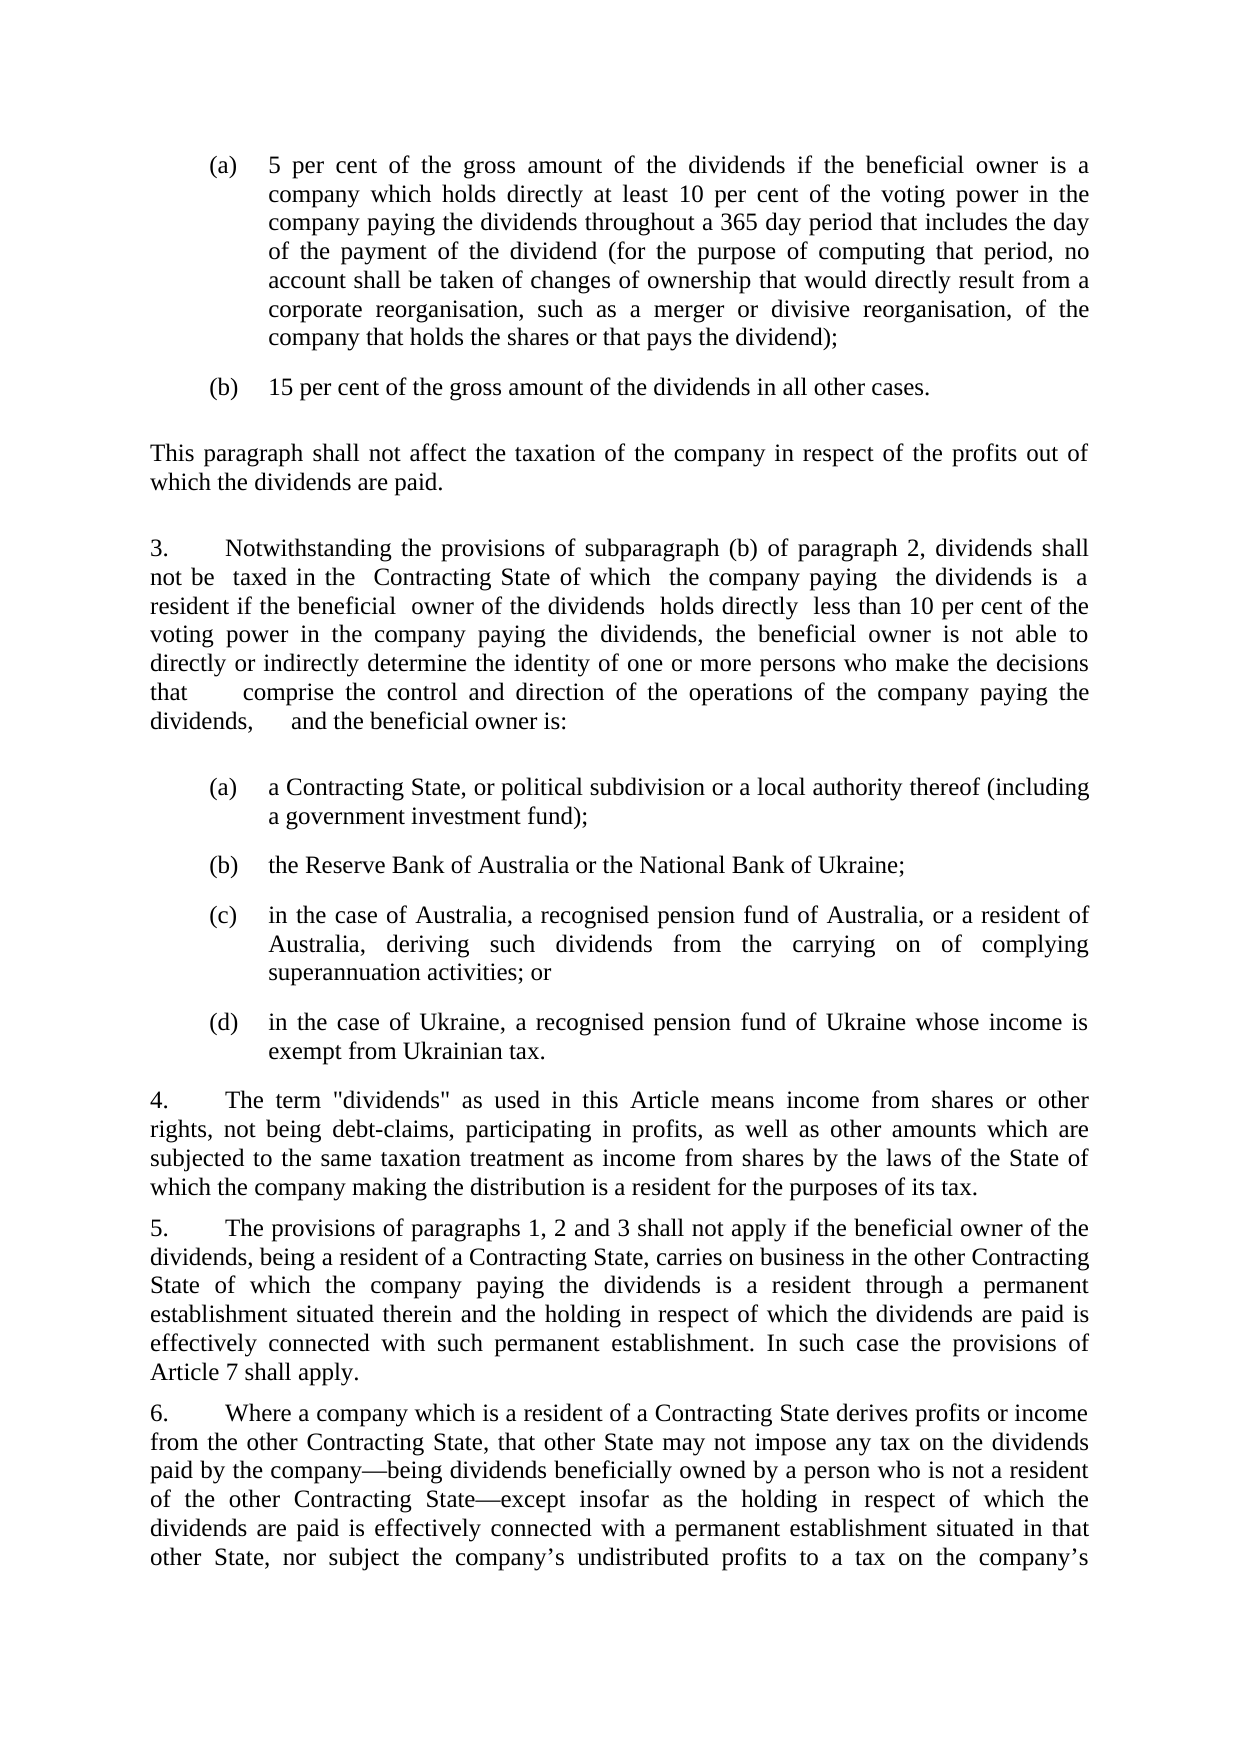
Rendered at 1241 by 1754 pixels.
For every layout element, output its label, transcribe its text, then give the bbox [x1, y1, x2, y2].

list (a) a Contracting State, or political subdivision or a local authority thereof (including a government investment fund); [209, 772, 1090, 829]
text This paragraph shall not affect the taxation of the company in respect of the profits out of which the dividends are paid. [150, 438, 1090, 496]
text 5. The provisions of paragraphs 1, 2 and 3 shall not apply if the beneficial owner of the dividends, being a resident of a Contracting State, carries on business in the other Contracting State of which the company paying the dividends is a resident through a permanent establishment situated therein and the holding in respect of which the dividends are paid is effectively connected with such permanent establishment. In such case the provisions of Article 7 shall apply. [150, 1213, 1090, 1385]
list (c) in the case of Australia, a recognised pension fund of Australia, or a resident of Australia, deriving such dividends from the carrying on of complying superannuation activities; or [209, 900, 1090, 986]
text 15 per cent of the gross amount of the dividends in all other cases. [209, 372, 1090, 401]
list 5 per cent of the gross amount of the dividends if the beneficial owner is a company which holds directly at least 10 per cent of the voting power in the company paying the dividends throughout a 365 day period that includes the day of the payment of the dividend (for the purpose of computing that period, no account shall be taken of changes of ownership that would directly result from a corporate reorganisation, such as a merger or divisive reorganisation, of the company that holds the shares or that pays the dividend); [209, 150, 1090, 351]
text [150, 1398, 1090, 1570]
text 4. The term "dividends" as used in this Article means income from shares or other rights, not being debt-claims, participating in profits, as well as other amounts which are subjected to the same taxation treatment as income from shares by the laws of the State of which the company making the distribution is a resident for the purposes of its tax. [150, 1085, 1090, 1200]
list (d) in the case of Ukraine, a recognised pension fund of Ukraine whose income is exempt from Ukrainian tax. [209, 1007, 1090, 1064]
list (b) the Reserve Bank of Australia or the National Bank of Ukraine; [209, 850, 1090, 879]
text 3. Notwithstanding the provisions of subparagraph (b) of paragraph 2, dividends shall not be taxed in the Contracting State of which the company paying the dividends is a resident if the beneficial owner of the dividends holds directly less than 10 per cent of the voting power in the company paying the dividends, the beneficial owner is not able to directly or indirectly determine the identity of one or more persons who make the decisions that comprise the control and direction of the operations of the company paying the dividends, and the beneficial owner is: [150, 533, 1090, 734]
